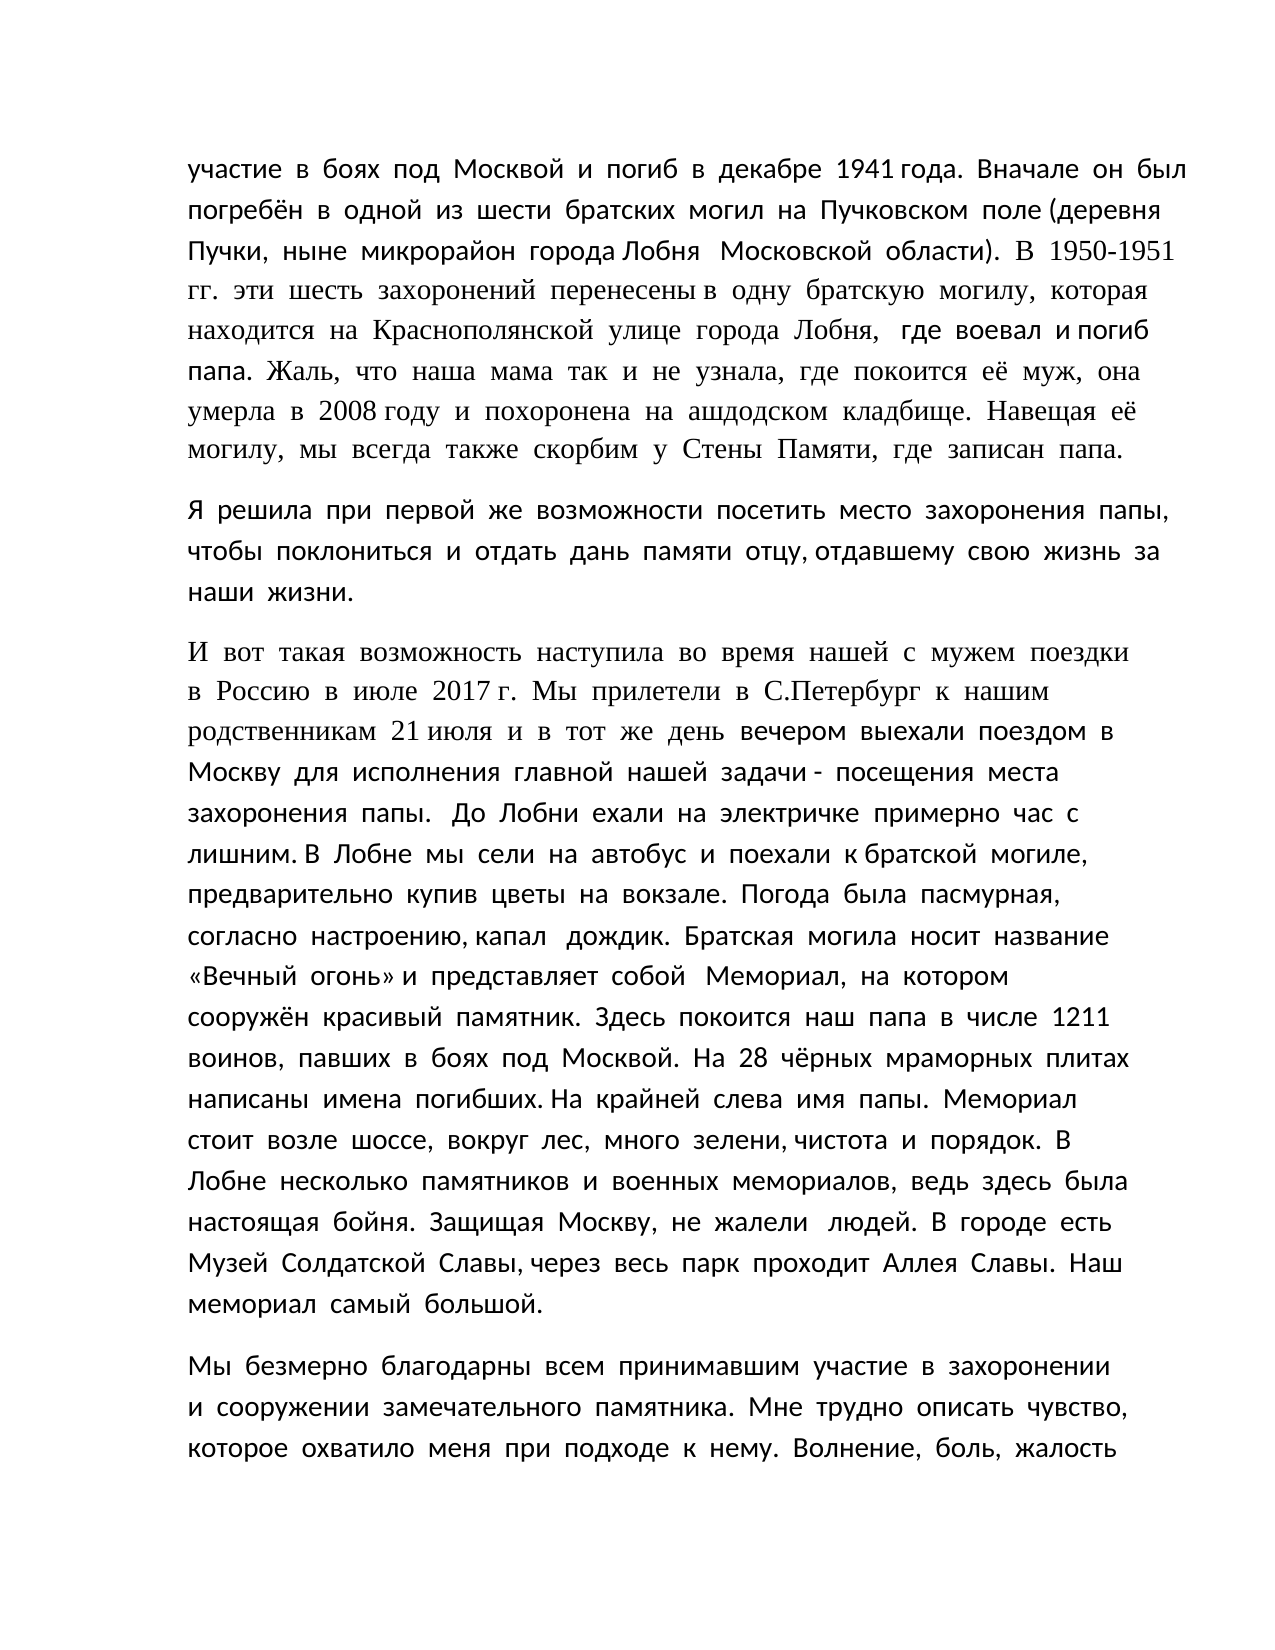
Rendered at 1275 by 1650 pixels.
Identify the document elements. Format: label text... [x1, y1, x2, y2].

text И вот такая возможность наступила во время нашей с мужем поездки в Россию в июле 2017 г. Мы прилетели в С.Петербург к нашим родственникам 21 июля и в тот же день вечером выехали поездом в Москву для исполнения главной нашей задачи - посещения места захоронения папы. До Лобни ехали на электричке примерно час с лишним. В Лобне мы сели на автобус и поехали к братской могиле, предварительно купив цветы на вокзале. Погода была пасмурная, согласно настроению, капал дождик. Братская могила носит название «Вечный огонь» и представляет собой Мемориал, на котором сооружён красивый памятник. Здесь покоится наш папа в числе 1211 воинов, павших в боях под Москвой. На 28 чёрных мраморных плитах написаны имена погибших. На крайней слева имя папы. Мемориал стоит возле шоссе, вокруг лес, много зелени, чистота и порядок. В Лобне несколько памятников и военных мемориалов, ведь здесь была настоящая бойня. Защищая Москву, не жалели людей. В городе есть Музей Солдатской Славы, через весь парк проходит Аллея Славы. Наш мемориал самый большой. [187, 634, 1137, 1321]
text Я решила при первой же возможности посетить место захоронения папы, чтобы поклониться и отдать дань памяти отцу, отдавшему свою жизнь за наши жизни. [187, 491, 1192, 608]
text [187, 1347, 1137, 1464]
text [187, 150, 1192, 465]
